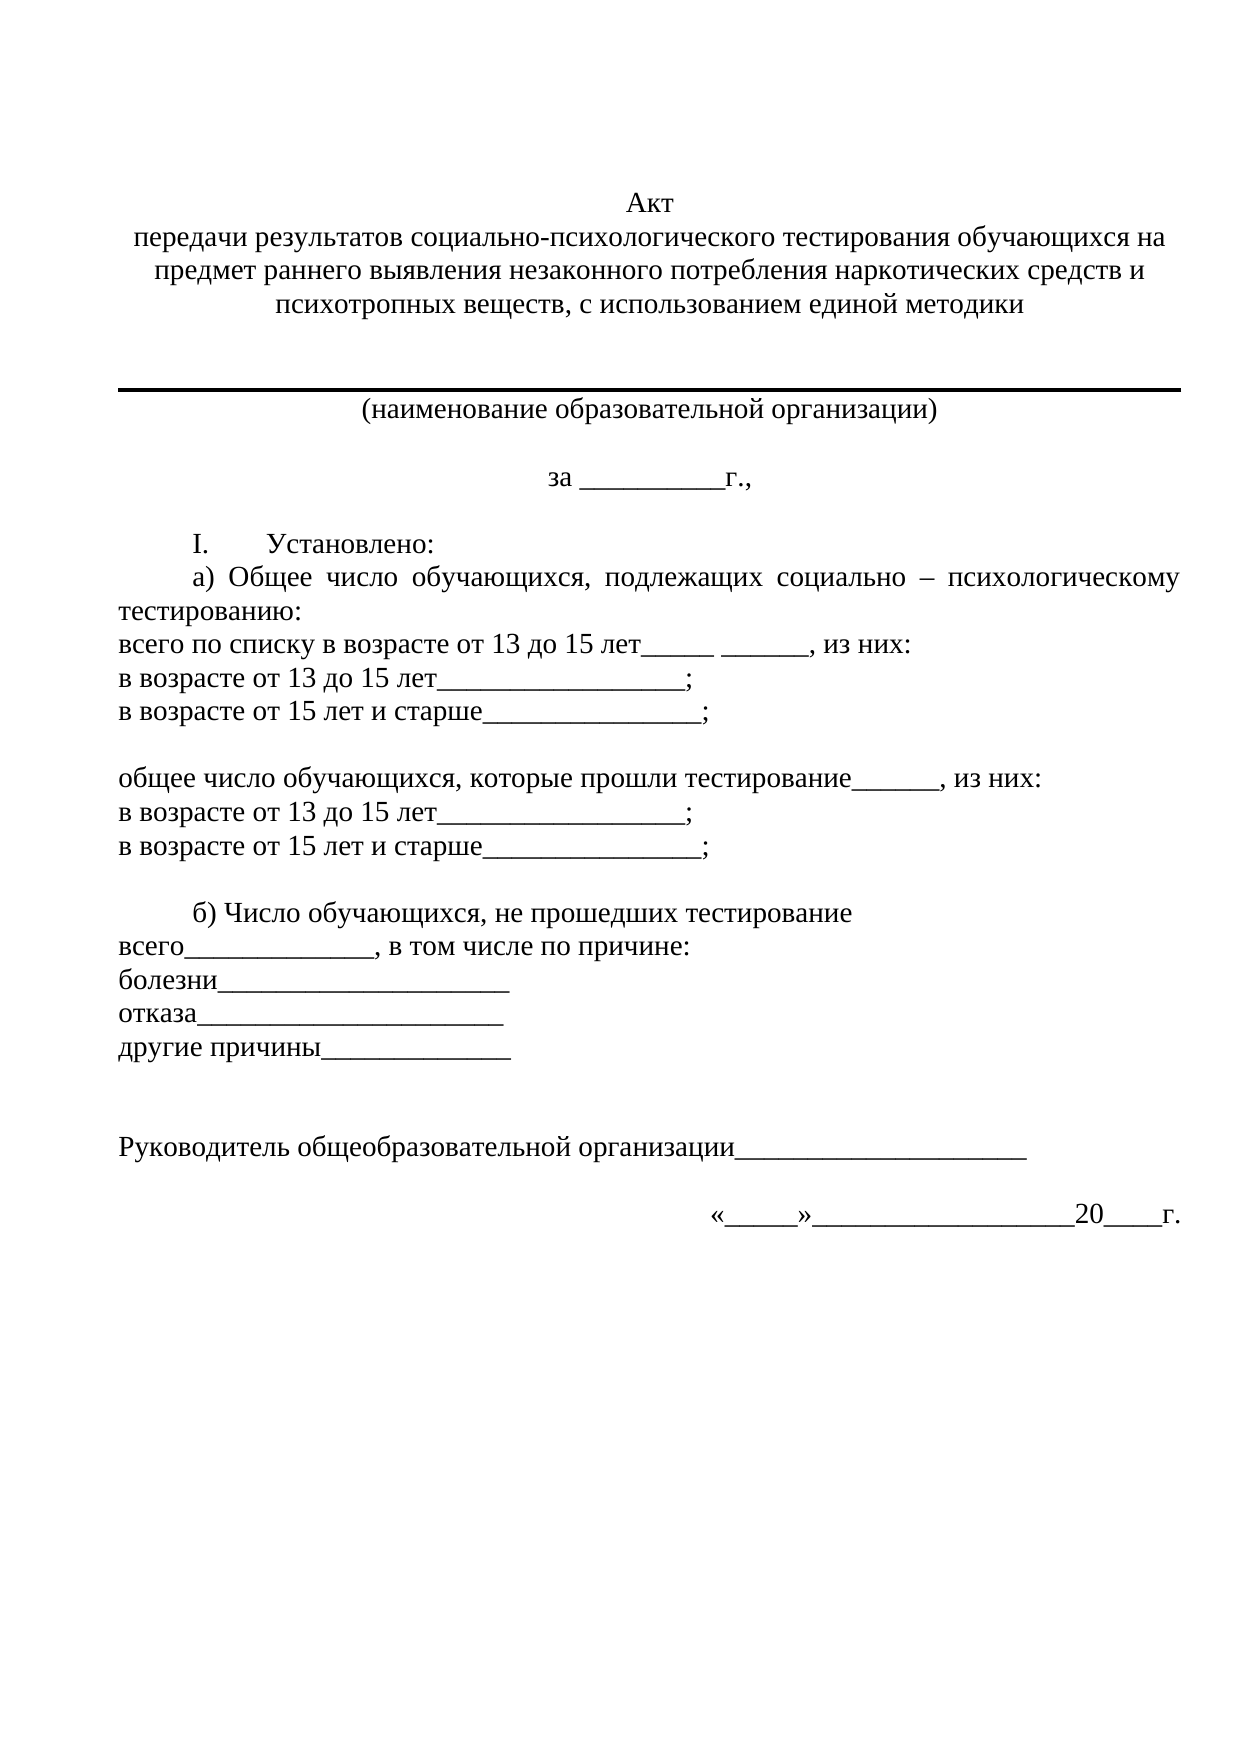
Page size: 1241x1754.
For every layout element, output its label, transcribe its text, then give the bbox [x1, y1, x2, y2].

text за __________г., [118, 459, 1181, 492]
text Руководитель общеобразовательной организации____________________ [118, 1129, 1181, 1163]
text Акт [118, 185, 1181, 219]
text общее число обучающихся, которые прошли тестирование______, из них: [118, 761, 1181, 794]
text в возрасте от 13 до 15 лет_________________; [118, 794, 1181, 828]
text в возрасте от 15 лет и старше_______________; [118, 693, 1181, 727]
text отказа_____________________ [118, 995, 1181, 1029]
text «_____»__________________20____г. [231, 1197, 1181, 1230]
text б) Число обучающихся, не прошедших тестирование [118, 895, 1181, 928]
text в возрасте от 15 лет и старше_______________; [118, 828, 1181, 861]
text другие причины_____________ [118, 1029, 1181, 1062]
text всего по списку в возрасте от 13 до 15 лет_____ ______, из них: [118, 626, 1181, 660]
list Установлено: [118, 526, 1181, 559]
text (наименование образовательной организации) [118, 392, 1181, 425]
text в возрасте от 13 до 15 лет_________________; [118, 660, 1181, 693]
text а) Общее число обучающихся, подлежащих социально – психологическому тестированию: [118, 559, 1181, 626]
text всего_____________, в том числе по причине: [118, 928, 1181, 962]
text передачи результатов социально-психологического тестирования обучающихся на предмет раннего выявления незаконного потребления наркотических средств и психотропных веществ, с использованием единой методики [118, 219, 1181, 319]
text болезни____________________ [118, 962, 1181, 995]
